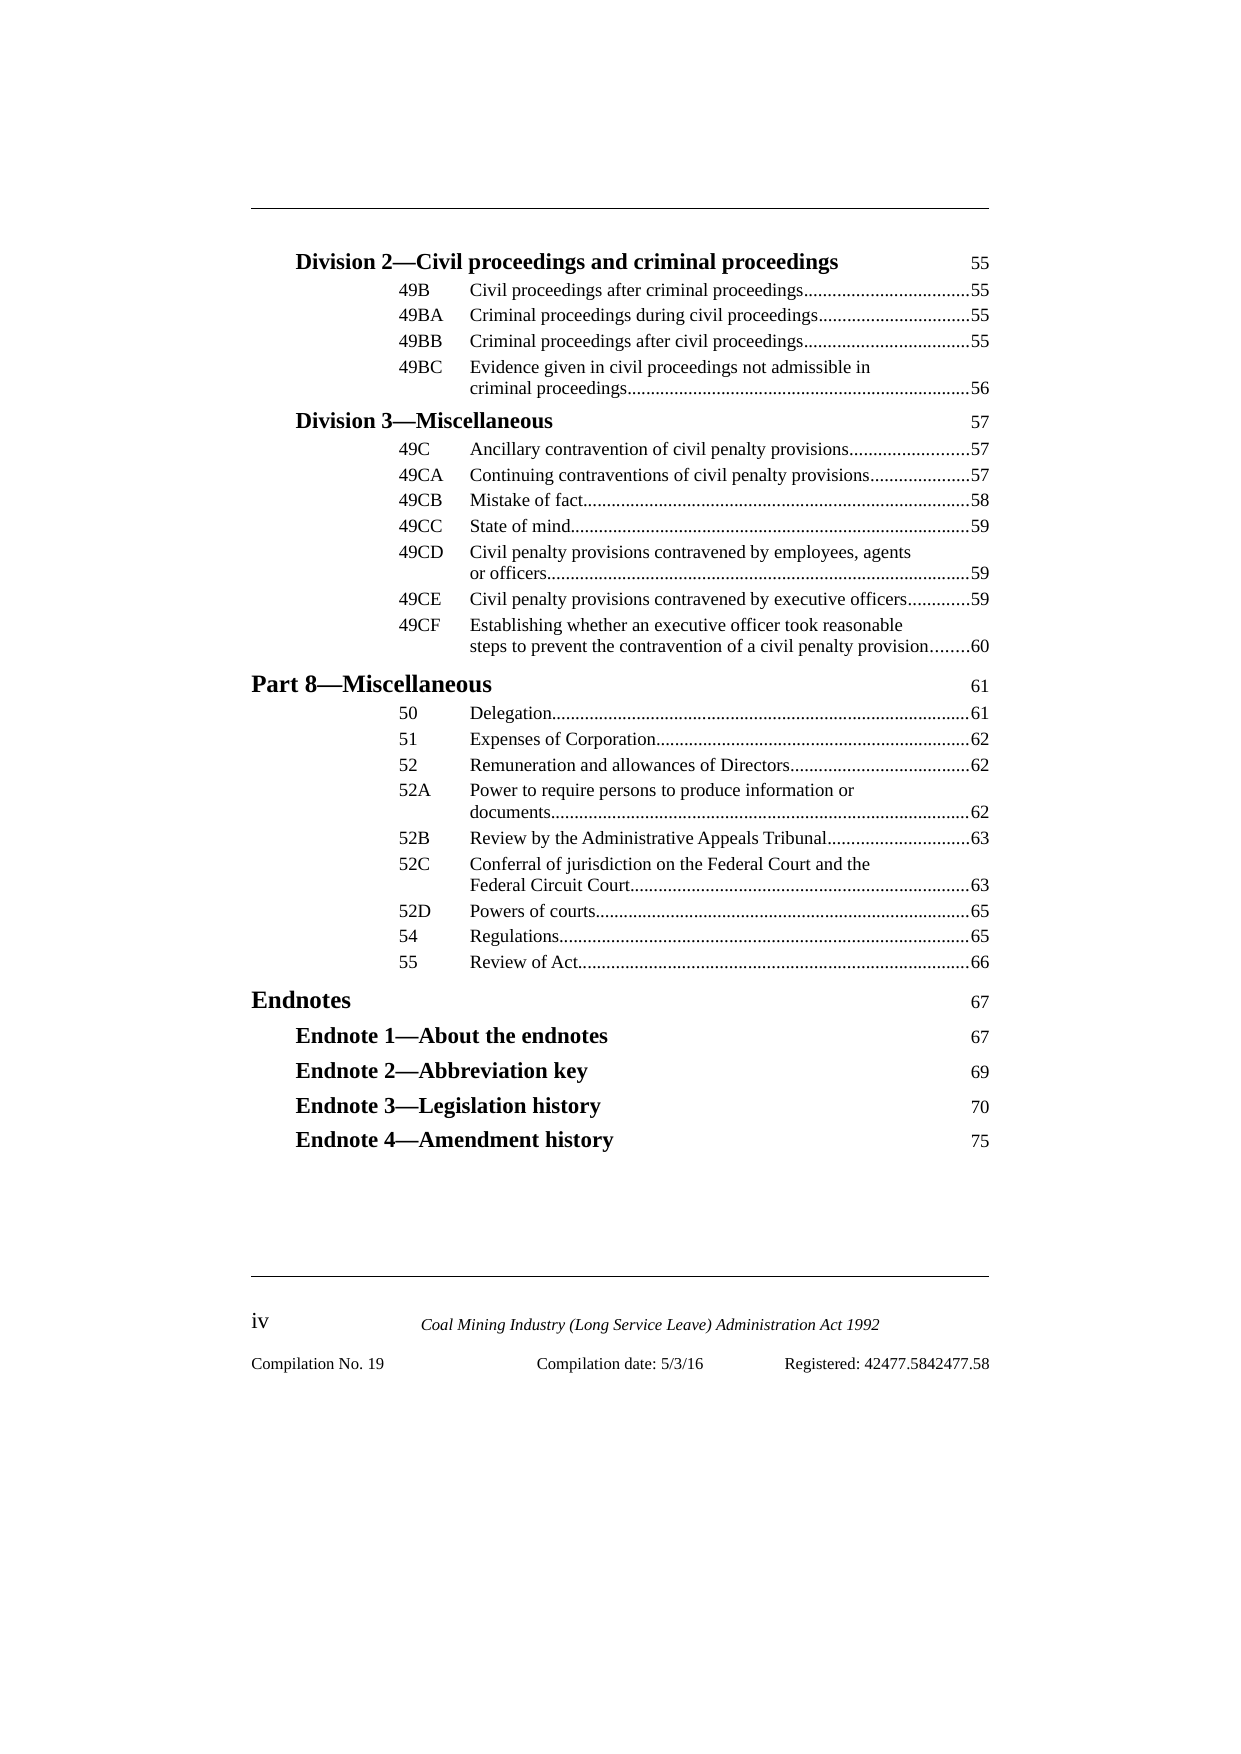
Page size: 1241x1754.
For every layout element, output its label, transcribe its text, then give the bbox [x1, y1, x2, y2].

text Division 2—Civil proceedings and criminal proceedings 55 [295, 248, 930, 274]
text Endnote 1—About the endnotes 67 [295, 1022, 930, 1049]
text 49BA Criminal proceedings during civil proceedings 55 [399, 304, 930, 326]
text 52C Conferral of jurisdiction on the Federal Court and the Federal Circuit Court 63 [399, 852, 930, 896]
text 49B Civil proceedings after criminal proceedings 55 [399, 278, 930, 300]
text 55 Review of Act 66 [399, 951, 930, 973]
text 50 Delegation 61 [399, 702, 930, 724]
text 51 Expenses of Corporation 62 [399, 728, 930, 749]
text 52A Power to require persons to produce information or documents 62 [399, 779, 930, 822]
text 49CC State of mind 59 [399, 515, 930, 536]
text 49CB Mistake of fact 58 [399, 489, 930, 511]
text Part 8—Miscellaneous 61 [251, 669, 930, 698]
text Endnote 3—Legislation history 70 [295, 1092, 930, 1118]
text 49CF Establishing whether an executive officer took reasonable steps to prevent the contravention of a civil penalty provision 60 [399, 614, 930, 657]
text 54 Regulations 65 [399, 925, 930, 947]
text 49BC Evidence given in civil proceedings not admissible in criminal proceedings 56 [399, 356, 930, 399]
text 49C Ancillary contravention of civil penalty provisions 57 [399, 438, 930, 459]
text 52 Remuneration and allowances of Directors 62 [399, 754, 930, 775]
text Endnote 4—Amendment history 75 [295, 1126, 930, 1153]
text Division 3—Miscellaneous 57 [295, 407, 930, 433]
text 52D Powers of courts 65 [399, 900, 930, 921]
text 49CA Continuing contraventions of civil penalty provisions 57 [399, 463, 930, 485]
text 49BB Criminal proceedings after civil proceedings 55 [399, 330, 930, 352]
text Endnote 2—Abbreviation key 69 [295, 1057, 930, 1083]
text Endnotes 67 [251, 985, 930, 1014]
text 49CD Civil penalty provisions contravened by employees, agents or officers 59 [399, 541, 930, 584]
text 49CE Civil penalty provisions contravened by executive officers 59 [399, 588, 930, 609]
text 52B Review by the Administrative Appeals Tribunal 63 [399, 827, 930, 848]
